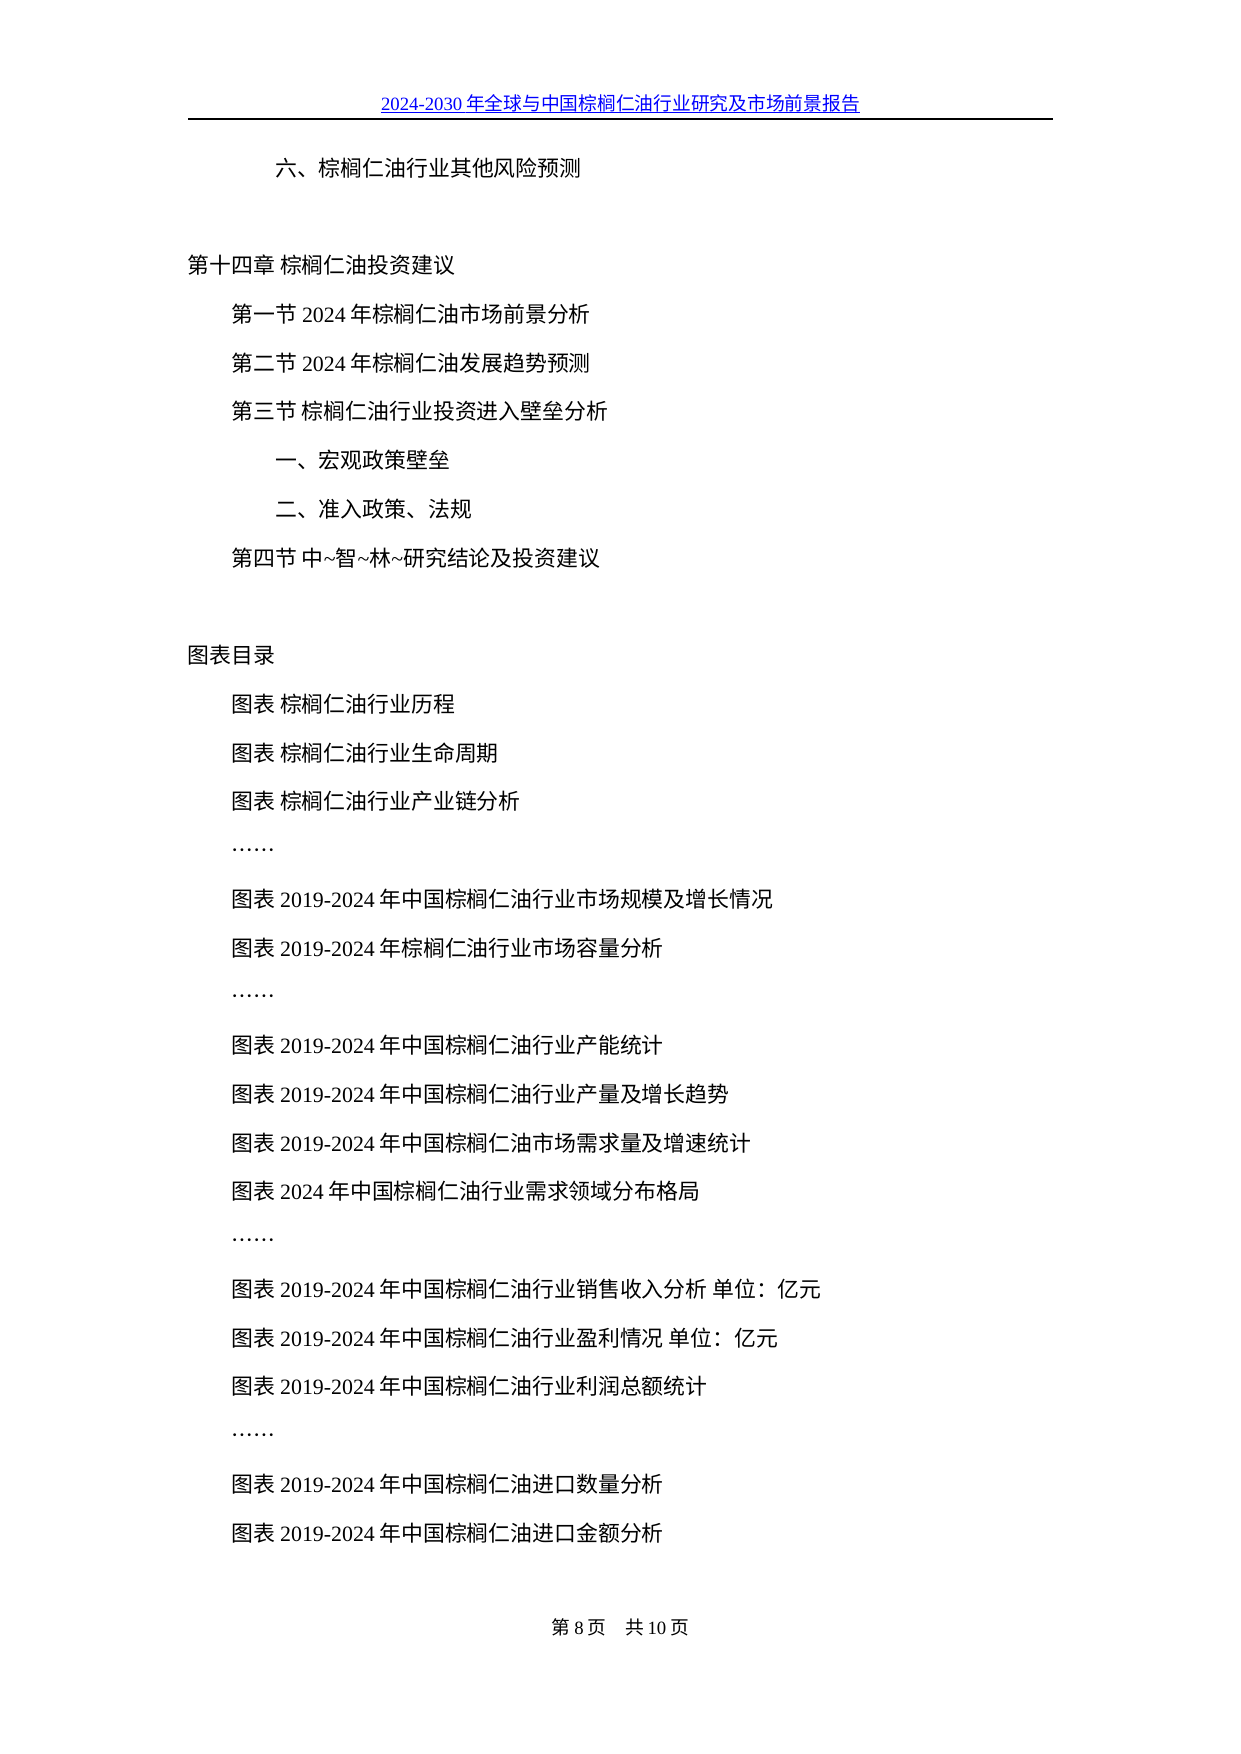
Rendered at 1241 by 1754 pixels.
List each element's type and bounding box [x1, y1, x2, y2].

text [187, 150, 1053, 1548]
